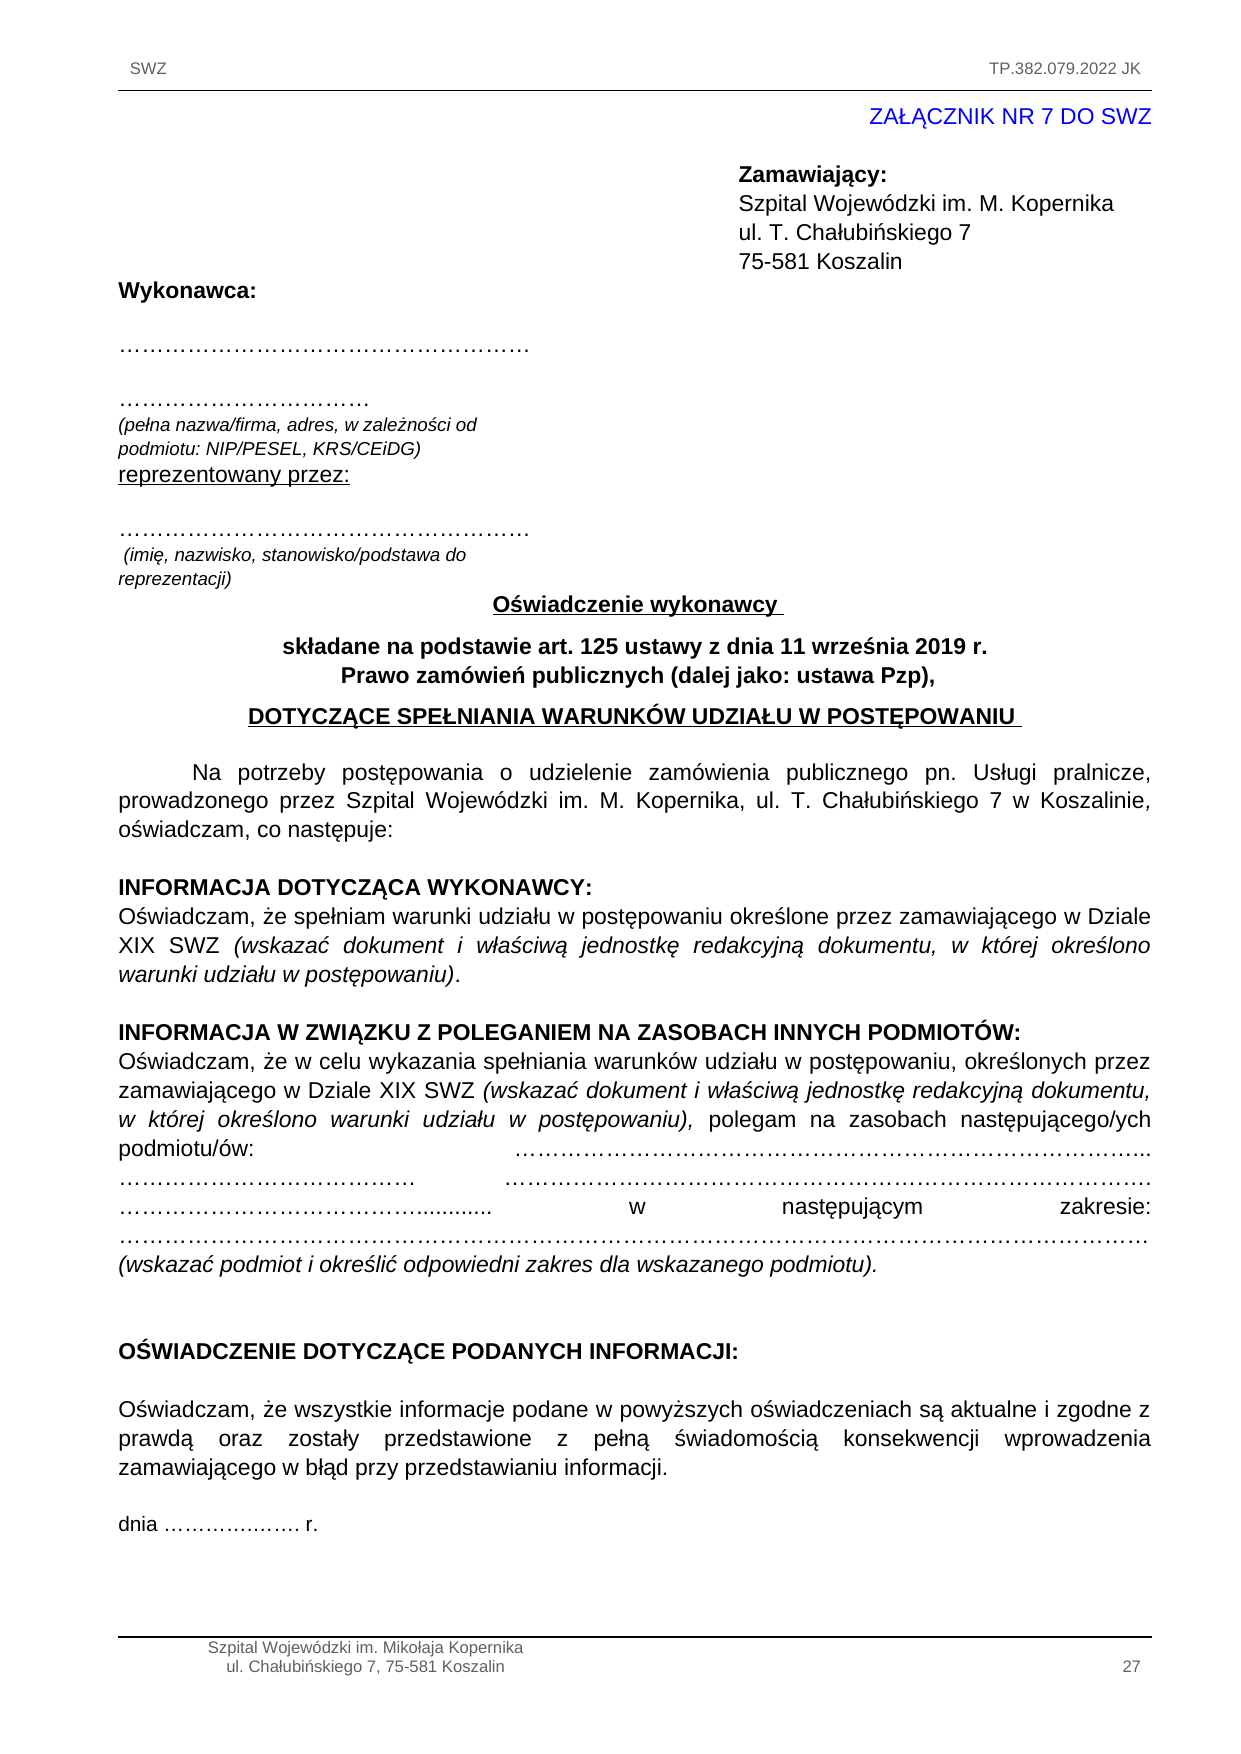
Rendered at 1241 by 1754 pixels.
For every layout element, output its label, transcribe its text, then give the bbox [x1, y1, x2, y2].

text INFORMACJA W ZWIĄZKU Z POLEGANIEM NA ZASOBACH INNYCH PODMIOTÓW: [118, 1019, 1152, 1046]
text (imię, nazwisko, stanowisko/podstawa do reprezentacji) [118, 544, 561, 589]
text Oświadczenie wykonawcy [118, 591, 1152, 618]
text dnia ………….……. r. [118, 1512, 1152, 1536]
text Oświadczam, że w celu wykazania spełniania warunków udziału w postępowaniu, określonych przez zamawiającego w Dziale XIX SWZ (wskazać dokument i właściwą jednostkę redakcyjną dokumentu, w której określono warunki udziału w postępowaniu), polegam na zasobach następującego/ych podmiotu/ów: ………………………………………………………………………...………………………………… ………………………………………………………………………….…………………………………............ w następującym zakresie: ……………………………………………………………………………………………………………………… (wskazać podmiot i określić odpowiedni zakres dla wskazanego podmiotu). [118, 1048, 1152, 1277]
text 75-581 Koszalin [738, 248, 1152, 274]
text OŚWIADCZENIE DOTYCZĄCE PODANYCH INFORMACJI: [118, 1338, 1152, 1364]
text Oświadczam, że wszystkie informacje podane w powyższych oświadczeniach są aktualne i zgodne z prawdą oraz zostały przedstawione z pełną świadomością konsekwencji wprowadzenia zamawiającego w błąd przy przedstawianiu informacji. [118, 1396, 1152, 1480]
text składane na podstawie art. 125 ustawy z dnia 11 września 2019 r. [118, 633, 1152, 659]
text Oświadczam, że spełniam warunki udziału w postępowaniu określone przez zamawiającego w Dziale XIX SWZ (wskazać dokument i właściwą jednostkę redakcyjną dokumentu, w której określono warunki udziału w postępowaniu). [118, 903, 1152, 988]
text INFORMACJA DOTYCZĄCA WYKONAWCY: [118, 874, 1152, 901]
text (pełna nazwa/firma, adres, w zależności od podmiotu: NIP/PESEL, KRS/CEiDG) [118, 414, 531, 459]
text ZAŁĄCZNIK NR 7 DO SWZ [118, 103, 1152, 130]
text Zamawiający: [664, 161, 1152, 188]
text DOTYCZĄCE SPEŁNIANIA WARUNKÓW UDZIAŁU W POSTĘPOWANIU [118, 703, 1152, 756]
text Prawo zamówień publicznych (dalej jako: ustawa Pzp), [118, 662, 1152, 688]
text Szpital Wojewódzki im. M. Kopernika [738, 190, 1152, 217]
text Wykonawca: [118, 277, 1152, 303]
text …………………………… [118, 385, 1152, 411]
text ul. T. Chałubińskiego 7 [738, 219, 1152, 246]
text reprezentowany przez: [118, 461, 1152, 488]
text ……………………………………………… [118, 515, 531, 542]
text Na potrzeby postępowania o udzielenie zamówienia publicznego pn. Usługi pralnicze, prowadzonego przez Szpital Wojewódzki im. M. Kopernika, ul. T. Chałubińskiego 7 w Koszalinie, oświadczam, co następuje: [118, 758, 1152, 843]
text ……………………………………………… [118, 331, 531, 357]
